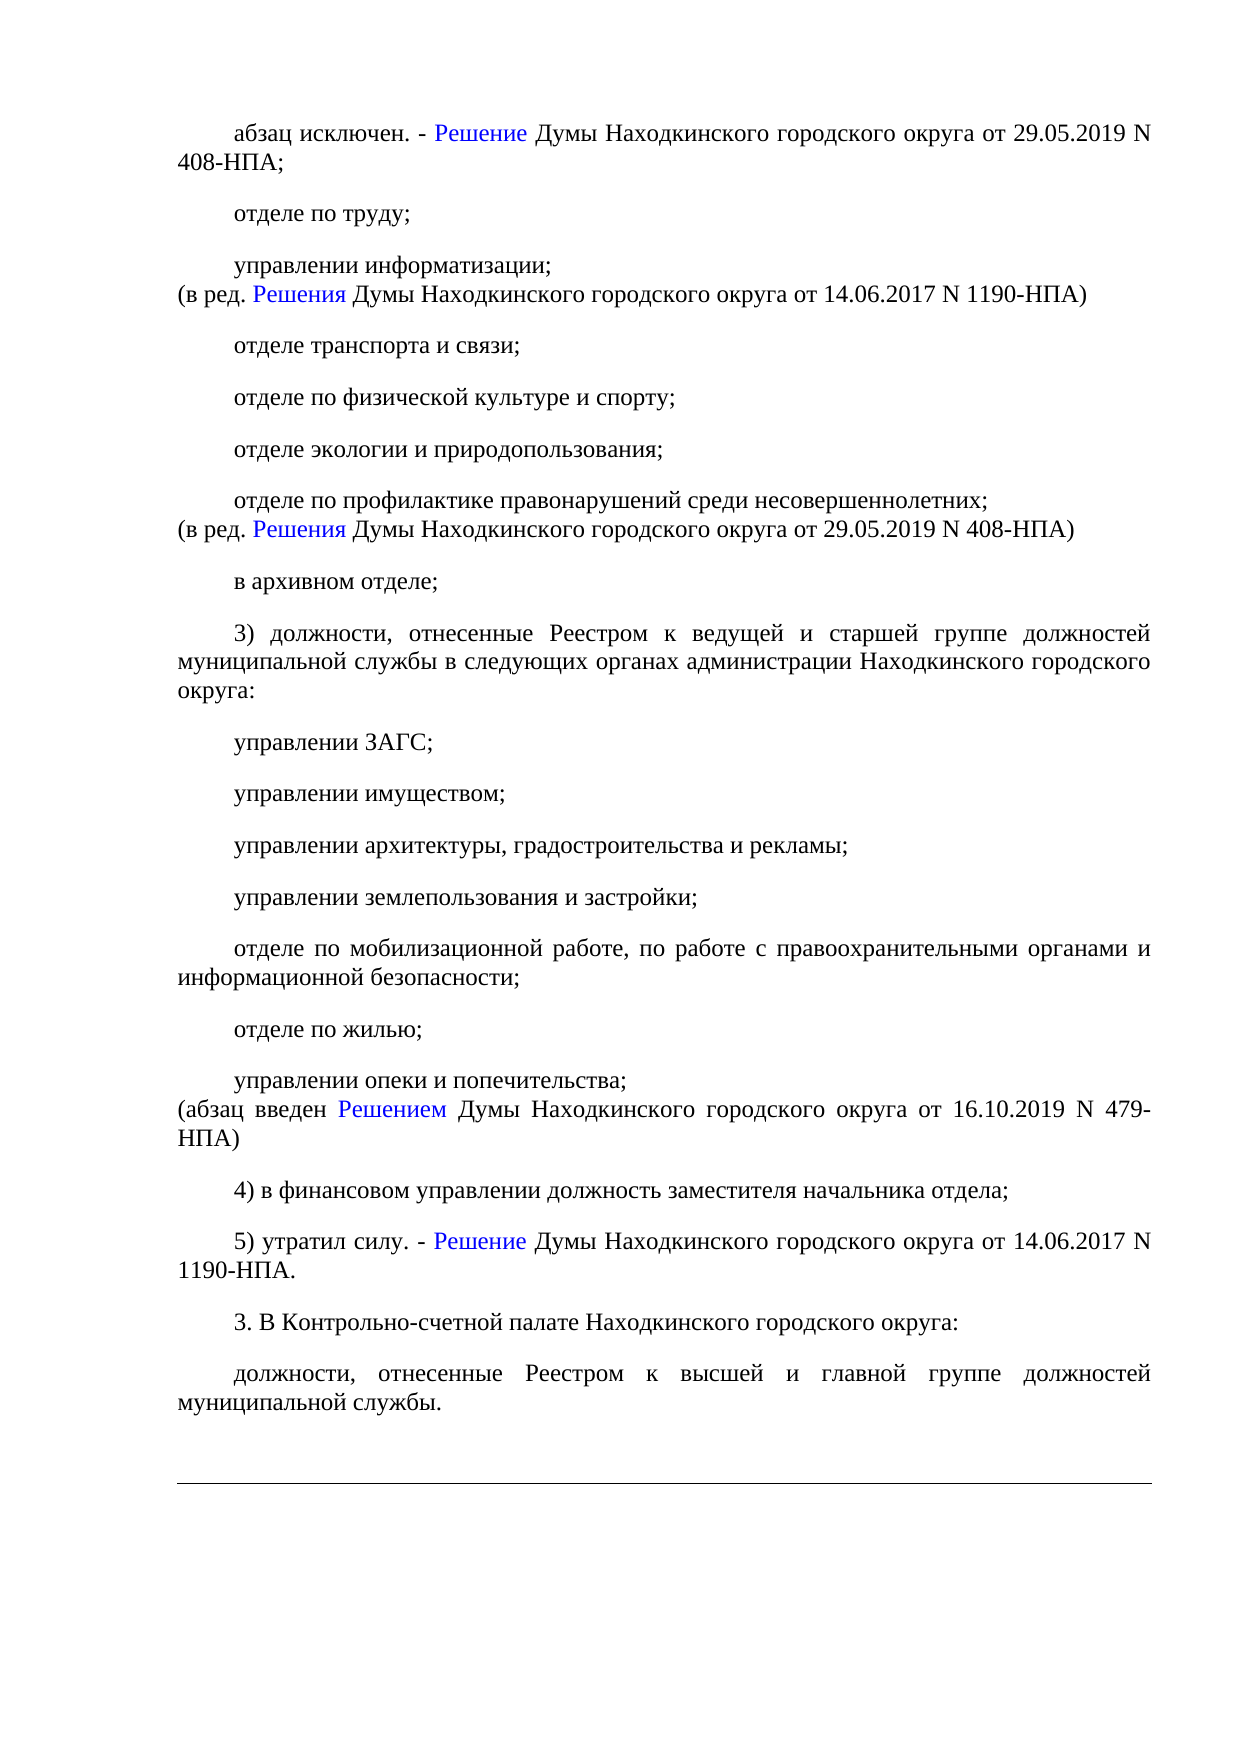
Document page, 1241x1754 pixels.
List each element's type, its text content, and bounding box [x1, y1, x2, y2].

text управлении информатизации; [177, 250, 1152, 279]
text управлении опеки и попечительства; [177, 1066, 1152, 1094]
text (абзац введен Решением Думы Находкинского городского округа от 16.10.2019 N 479-НПА) [177, 1094, 1152, 1152]
text управлении ЗАГС; [177, 727, 1152, 756]
text отделе по физической культуре и спорту; [177, 382, 1152, 411]
text управлении землепользования и застройки; [177, 882, 1152, 911]
text управлении архитектуры, градостроительства и рекламы; [177, 830, 1152, 859]
text (в ред. Решения Думы Находкинского городского округа от 29.05.2019 N 408-НПА) [177, 514, 1152, 543]
text отделе по профилактике правонарушений среди несовершеннолетних; [177, 486, 1152, 514]
text 4) в финансовом управлении должность заместителя начальника отдела; [177, 1175, 1152, 1203]
text 3. В Контрольно-счетной палате Находкинского городского округа: [177, 1307, 1152, 1336]
text отделе транспорта и связи; [177, 331, 1152, 359]
text отделе экологии и природопользования; [177, 434, 1152, 463]
text 5) утратил силу. - Решение Думы Находкинского городского округа от 14.06.2017 N 1190-НПА. [177, 1226, 1152, 1284]
text управлении имуществом; [177, 778, 1152, 807]
text абзац исключен. - Решение Думы Находкинского городского округа от 29.05.2019 N 408-НПА; [177, 118, 1152, 176]
text в архивном отделе; [177, 566, 1152, 595]
text отделе по мобилизационной работе, по работе с правоохранительными органами и информационной безопасности; [177, 933, 1152, 991]
text отделе по жилью; [177, 1014, 1152, 1043]
text (в ред. Решения Думы Находкинского городского округа от 14.06.2017 N 1190-НПА) [177, 279, 1152, 308]
text 3) должности, отнесенные Реестром к ведущей и старшей группе должностей муниципальной службы в следующих органах администрации Находкинского городского округа: [177, 618, 1152, 704]
text отделе по труду; [177, 198, 1152, 227]
text должности, отнесенные Реестром к высшей и главной группе должностей муниципальной службы. [177, 1358, 1152, 1416]
